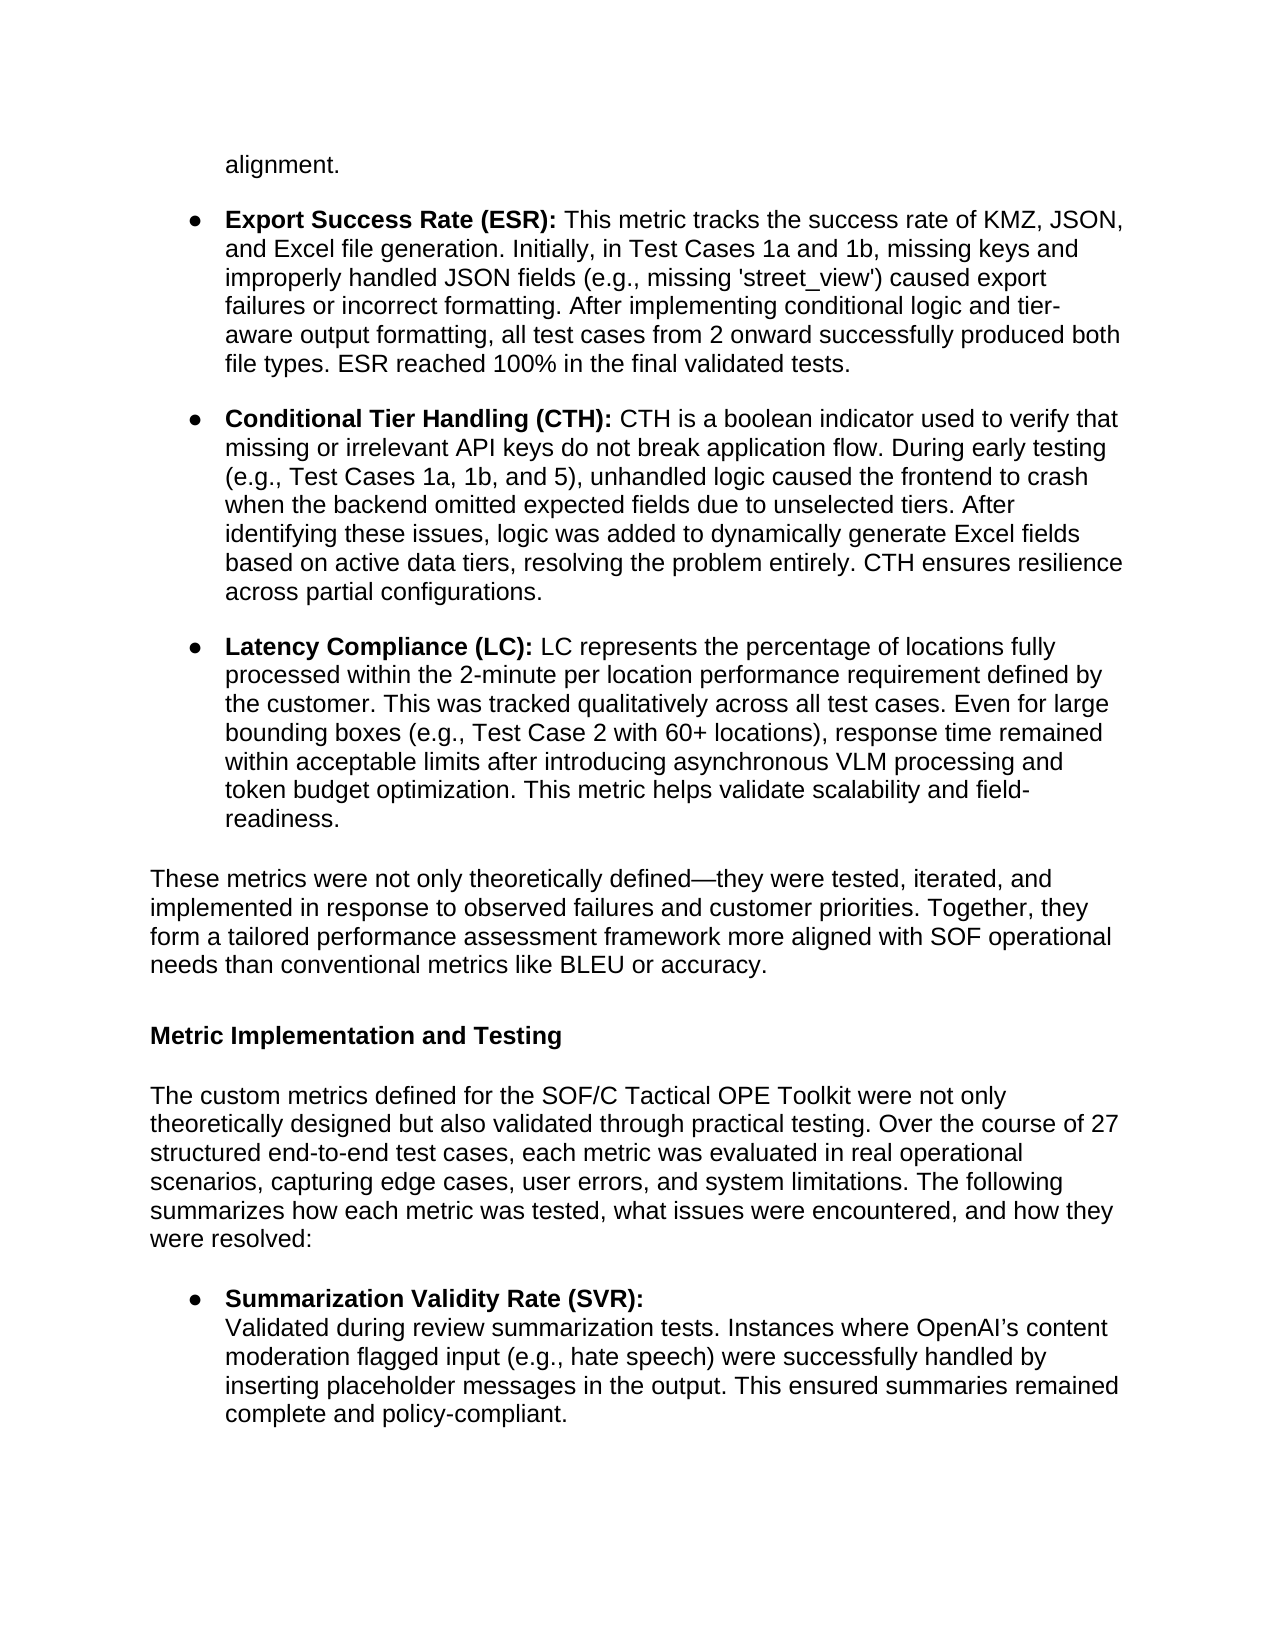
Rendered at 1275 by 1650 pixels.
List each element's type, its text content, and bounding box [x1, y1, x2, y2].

list Export Success Rate (ESR): This metric tracks the success rate of KMZ, JSON, and Excel file generation. Initially, in Test Cases 1a and 1b, missing keys and improperly handled JSON fields (e.g., missing 'street_view') caused export failures or incorrect formatting. After implementing conditional logic and tier-aware output formatting, all test cases from 2 onward successfully produced both file types. ESR reached 100% in the final validated tests. [187, 205, 1125, 404]
list Latency Compliance (LC): LC represents the percentage of locations fully processed within the 2-minute per location performance requirement defined by the customer. This was tracked qualitatively across all test cases. Even for large bounding boxes (e.g., Test Case 2 with 60+ locations), response time remained within acceptable limits after introducing asynchronous VLM processing and token budget optimization. This metric helps validate scalability and field-readiness. [187, 632, 1125, 833]
subtitle Metric Implementation and Testing [150, 1021, 1125, 1049]
list Summarization Validity Rate (SVR): Validated during review summarization tests. Instances where OpenAI’s content moderation flagged input (e.g., hate speech) were successfully handled by inserting placeholder messages in the output. This ensured summaries remained complete and policy-compliant. [187, 1284, 1125, 1454]
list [187, 150, 1125, 205]
text These metrics were not only theoretically defined—they were tested, iterated, and implemented in response to observed failures and customer priorities. Together, they form a tailored performance assessment framework more aligned with SOF operational needs than conventional metrics like BLEU or accuracy. [150, 864, 1125, 979]
text The custom metrics defined for the SOF/C Tactical OPE Toolkit were not only theoretically designed but also validated through practical testing. Over the course of 27 structured end-to-end test cases, each metric was evaluated in real operational scenarios, capturing edge cases, user errors, and system limitations. The following summarizes how each metric was tested, what issues were encountered, and how they were resolved: [150, 1081, 1125, 1253]
list Conditional Tier Handling (CTH): CTH is a boolean indicator used to verify that missing or irrelevant API keys do not break application flow. During early testing (e.g., Test Cases 1a, 1b, and 5), unhandled logic caused the frontend to crash when the backend omitted expected fields due to unselected tiers. After identifying these issues, logic was added to dynamically generate Excel fields based on active data tiers, resolving the problem entirely. CTH ensures resilience across partial configurations. [187, 404, 1125, 632]
